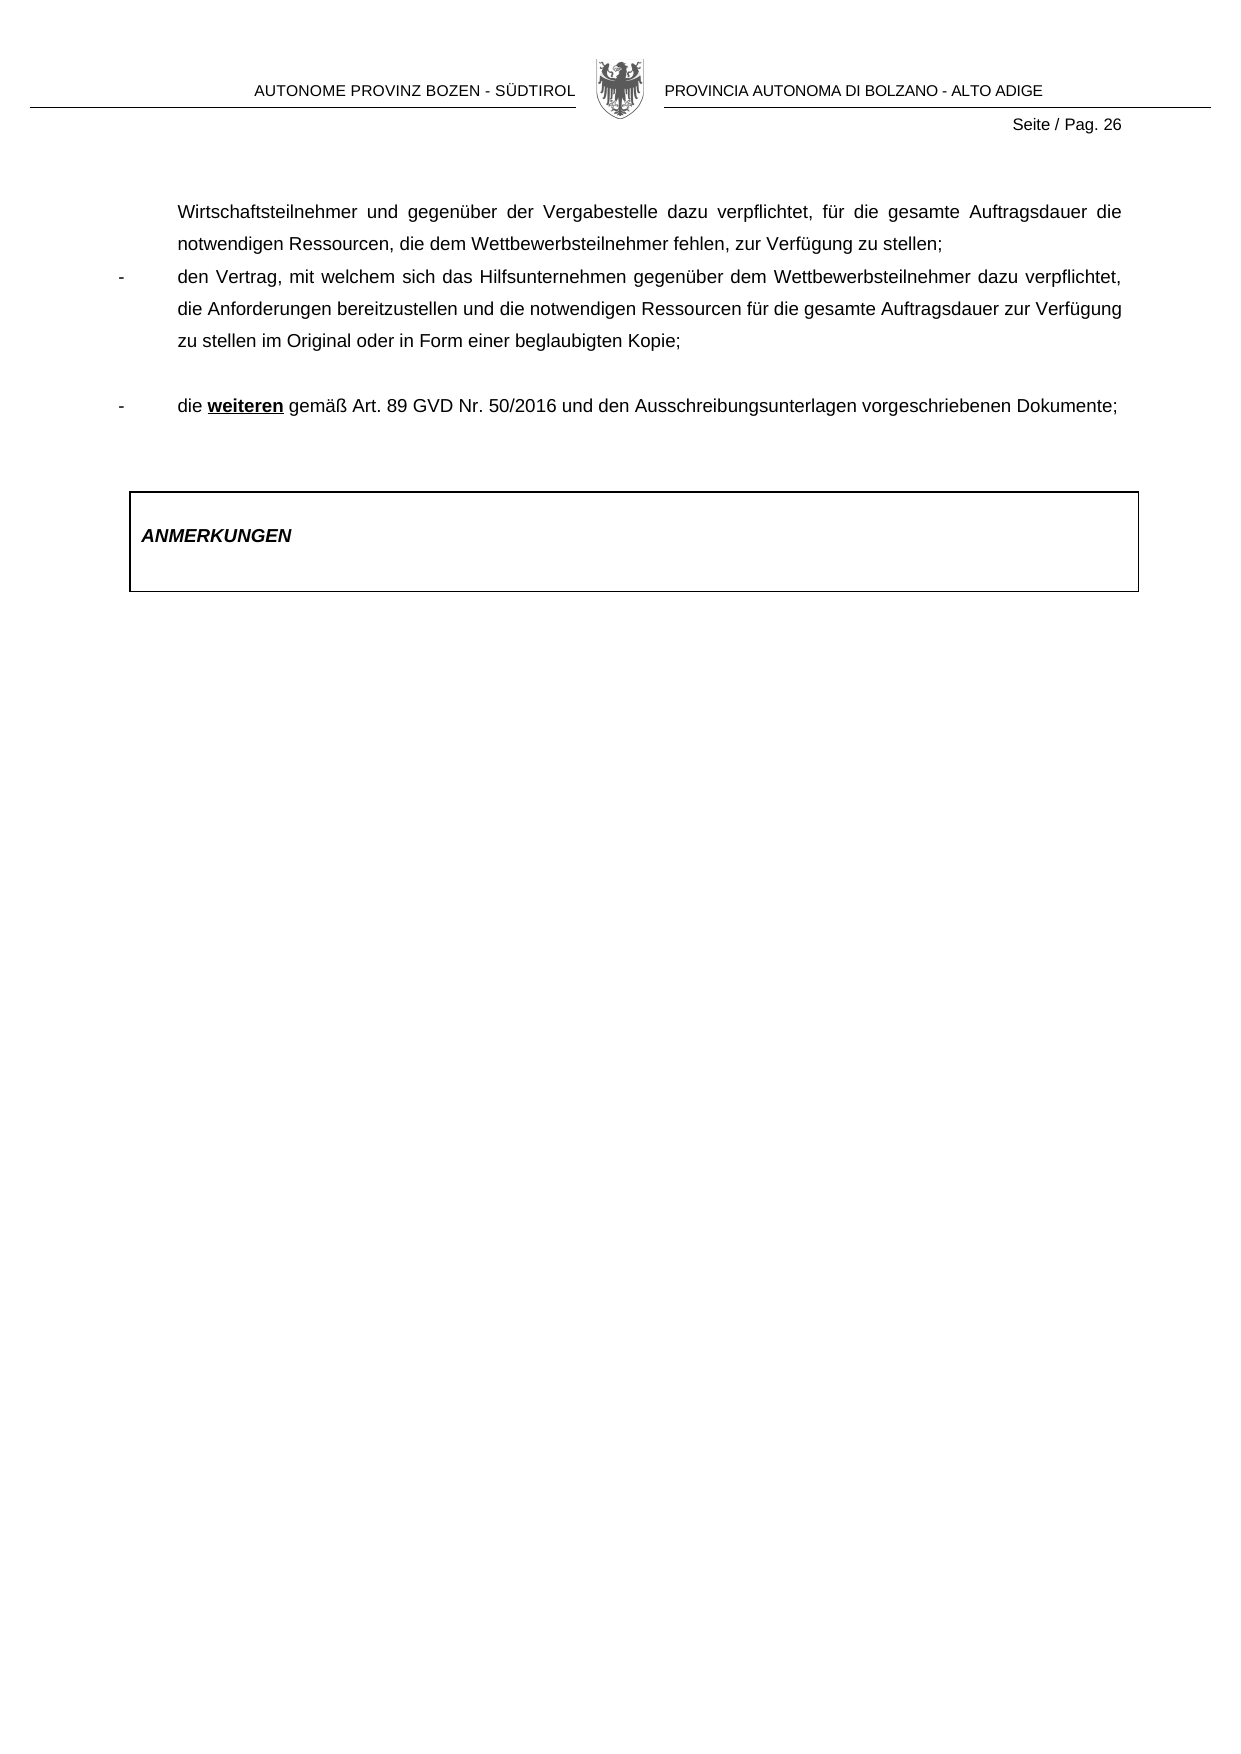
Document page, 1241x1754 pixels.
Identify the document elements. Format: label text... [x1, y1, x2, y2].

list den Vertrag, mit welchem sich das Hilfsunternehmen gegenüber dem Wettbewerbsteilnehmer dazu verpflichtet, die Anforderungen bereitzustellen und die notwendigen Ressourcen für die gesamte Auftragsdauer zur Verfügung zu stellen im Original oder in Form einer beglaubigten Kopie; [118, 265, 1122, 352]
table_header ANMERKUNGEN [131, 493, 1138, 591]
picture [596, 59, 644, 119]
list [118, 201, 1122, 255]
list die weiteren gemäß Art. 89 GVD Nr. 50/2016 und den Ausschreibungsunterlagen vorgeschriebenen Dokumente; [118, 394, 1122, 416]
